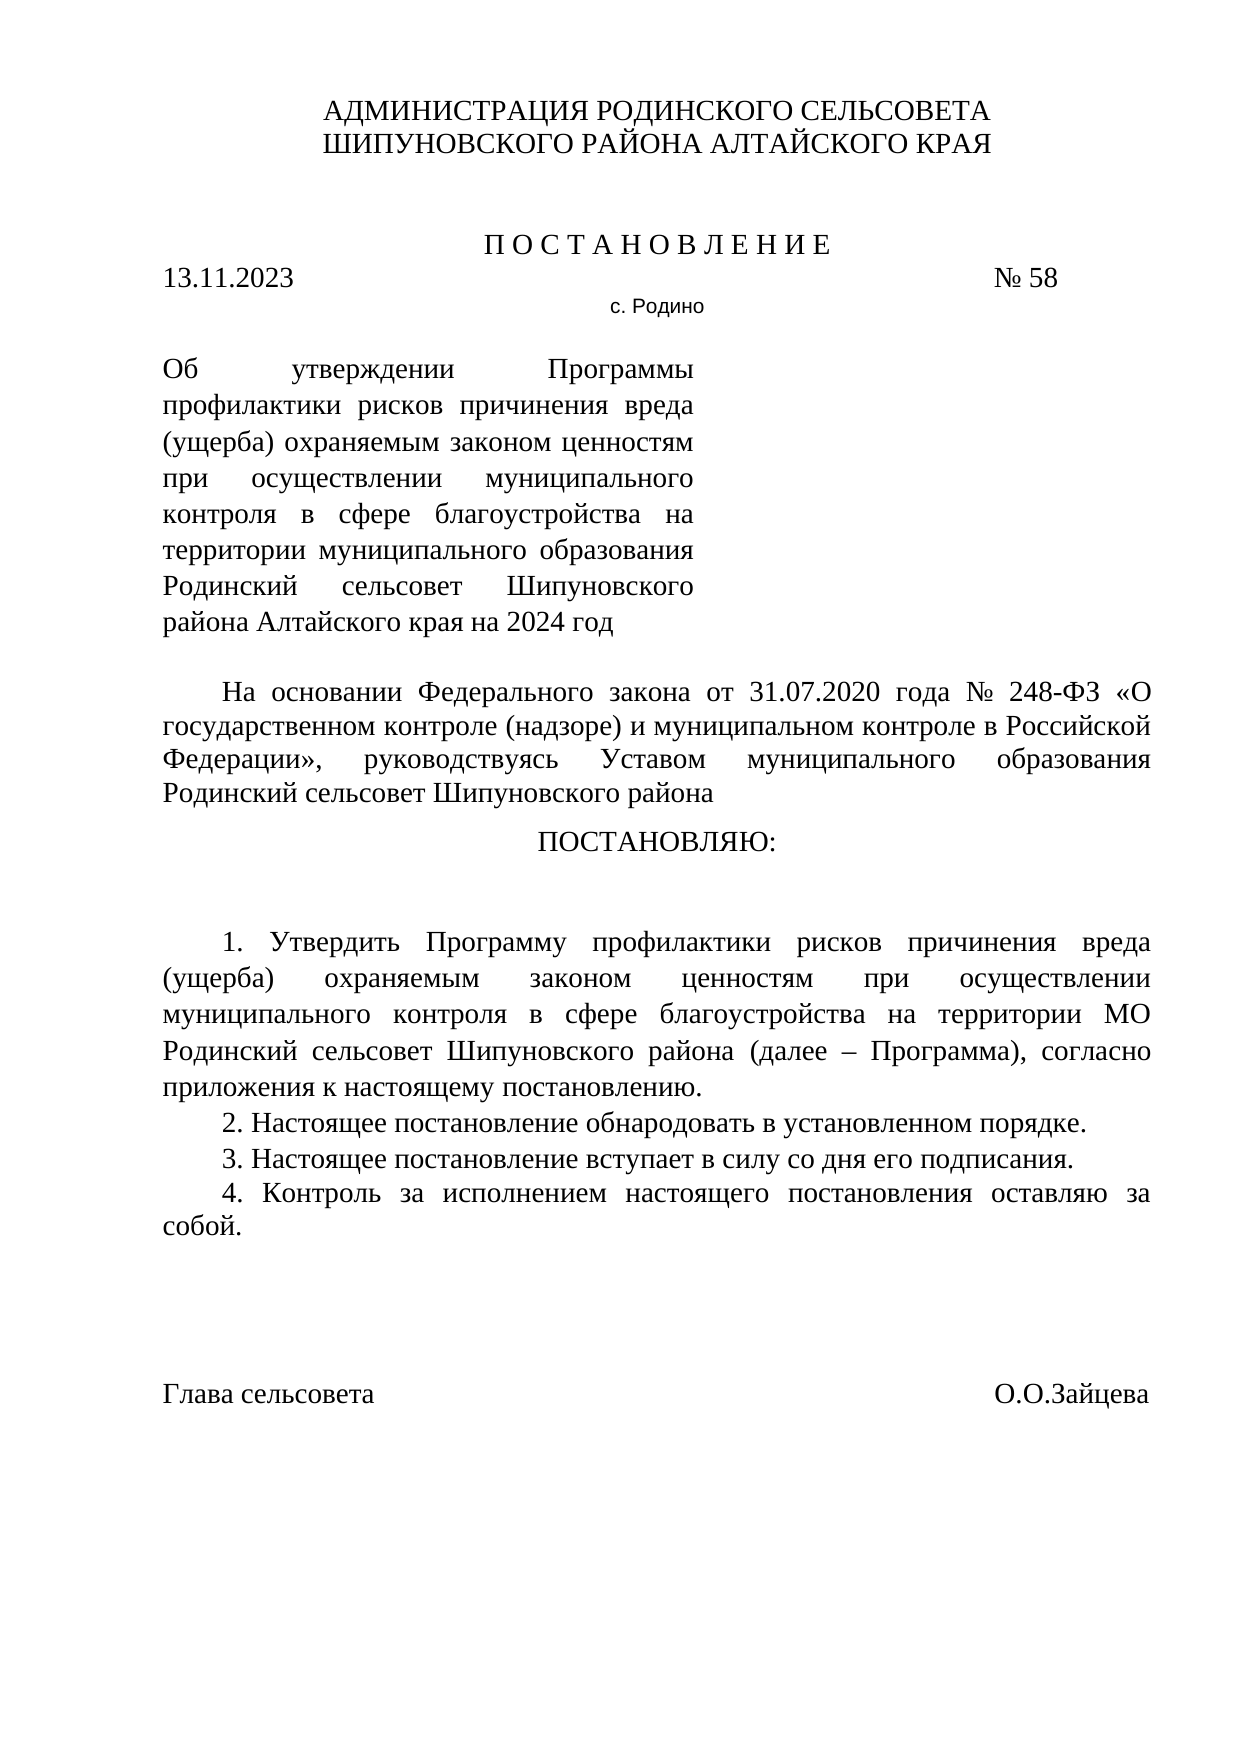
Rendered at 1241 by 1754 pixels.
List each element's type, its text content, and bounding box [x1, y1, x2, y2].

text АДМИНИСТРАЦИЯ РОДИНСКОГО СЕЛЬСОВЕТА [162, 93, 1152, 126]
text П О С Т А Н О В Л Е Н И Е [162, 227, 1152, 260]
text 1. Утвердить Программу профилактики рисков причинения вреда (ущерба) охраняемым законом ценностям при осуществлении муниципального контроля в сфере благоустройства на территории МО Родинский сельсовет Шипуновского района (далее – Программа), согласно приложения к настоящему постановлению. [162, 924, 1152, 1102]
text ПОСТАНОВЛЯЮ: [162, 824, 1152, 858]
text 3. Настоящее постановление вступает в силу со дня его подписания. [162, 1141, 1152, 1175]
text с. Родино [162, 294, 1152, 318]
text 13.11.2023 № 58 [162, 260, 1152, 294]
text Глава сельсовета О.О.Зайцева [162, 1376, 1152, 1409]
text 2. Настоящее постановление обнародовать в установленном порядке. [162, 1105, 1152, 1138]
subtitle На основании Федерального закона от 31.07.2020 года № 248-ФЗ «О государственном контроле (надзоре) и муниципальном контроле в Российской Федерации», руководствуясь Уставом муниципального образования Родинский сельсовет Шипуновского района [162, 674, 1152, 808]
text ШИПУНОВСКОГО РАЙОНА АЛТАЙСКОГО КРАЯ [162, 126, 1152, 160]
text 4. Контроль за исполнением настоящего постановления оставляю за собой. [162, 1175, 1152, 1242]
text Об утверждении Программы профилактики рисков причинения вреда (ущерба) охраняемым законом ценностям при осуществлении муниципального контроля в сфере благоустройства на территории муниципального образования Родинский сельсовет Шипуновского района Алтайского края на 2024 год [162, 351, 694, 638]
